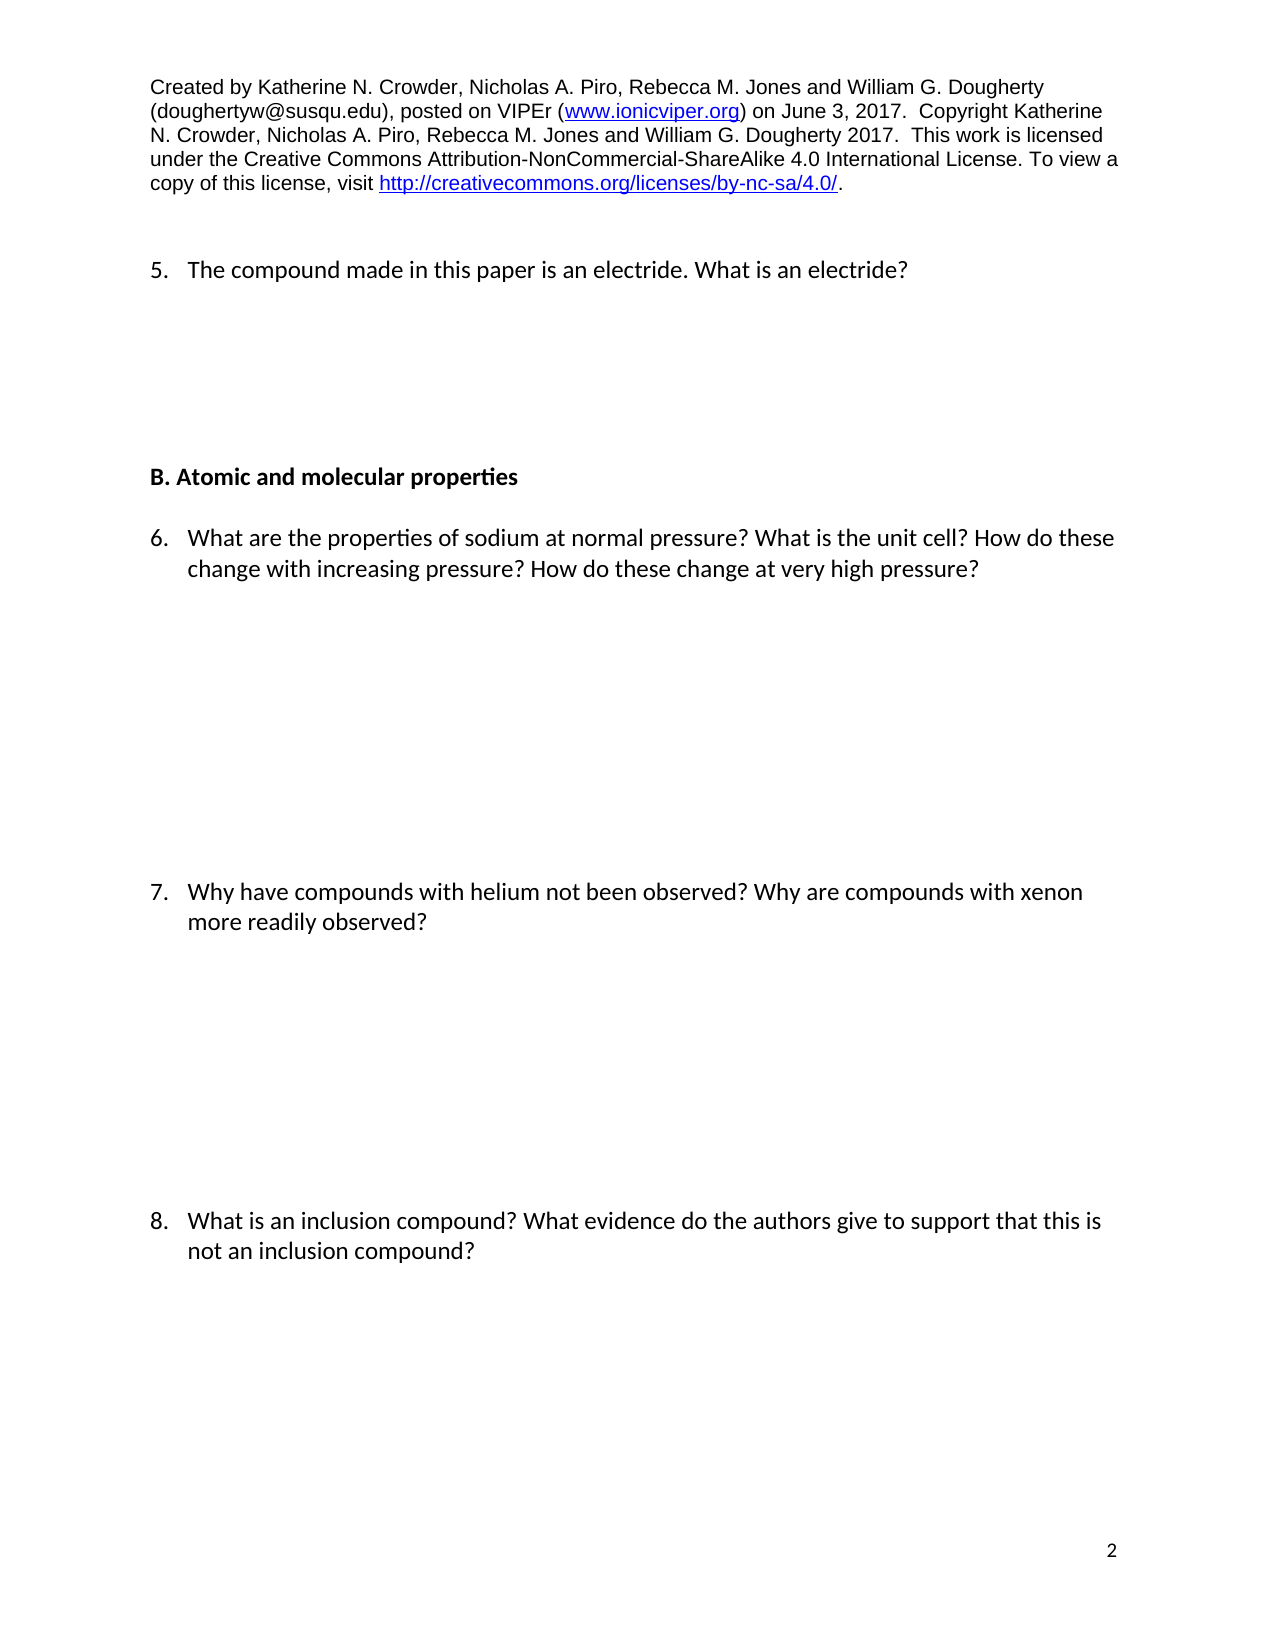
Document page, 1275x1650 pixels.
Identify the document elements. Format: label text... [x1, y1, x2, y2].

list Why have compounds with helium not been observed? Why are compounds with xenon more readily observed? [150, 876, 1125, 937]
list The compound made in this paper is an electride. What is an electride? [150, 254, 1125, 284]
text B. Atomic and molecular properties [150, 461, 1125, 492]
list What is an inclusion compound? What evidence do the authors give to support that this is not an inclusion compound? [150, 1205, 1125, 1266]
list What are the properties of sodium at normal pressure? What is the unit cell? How do these change with increasing pressure? How do these change at very high pressure? [150, 522, 1125, 583]
